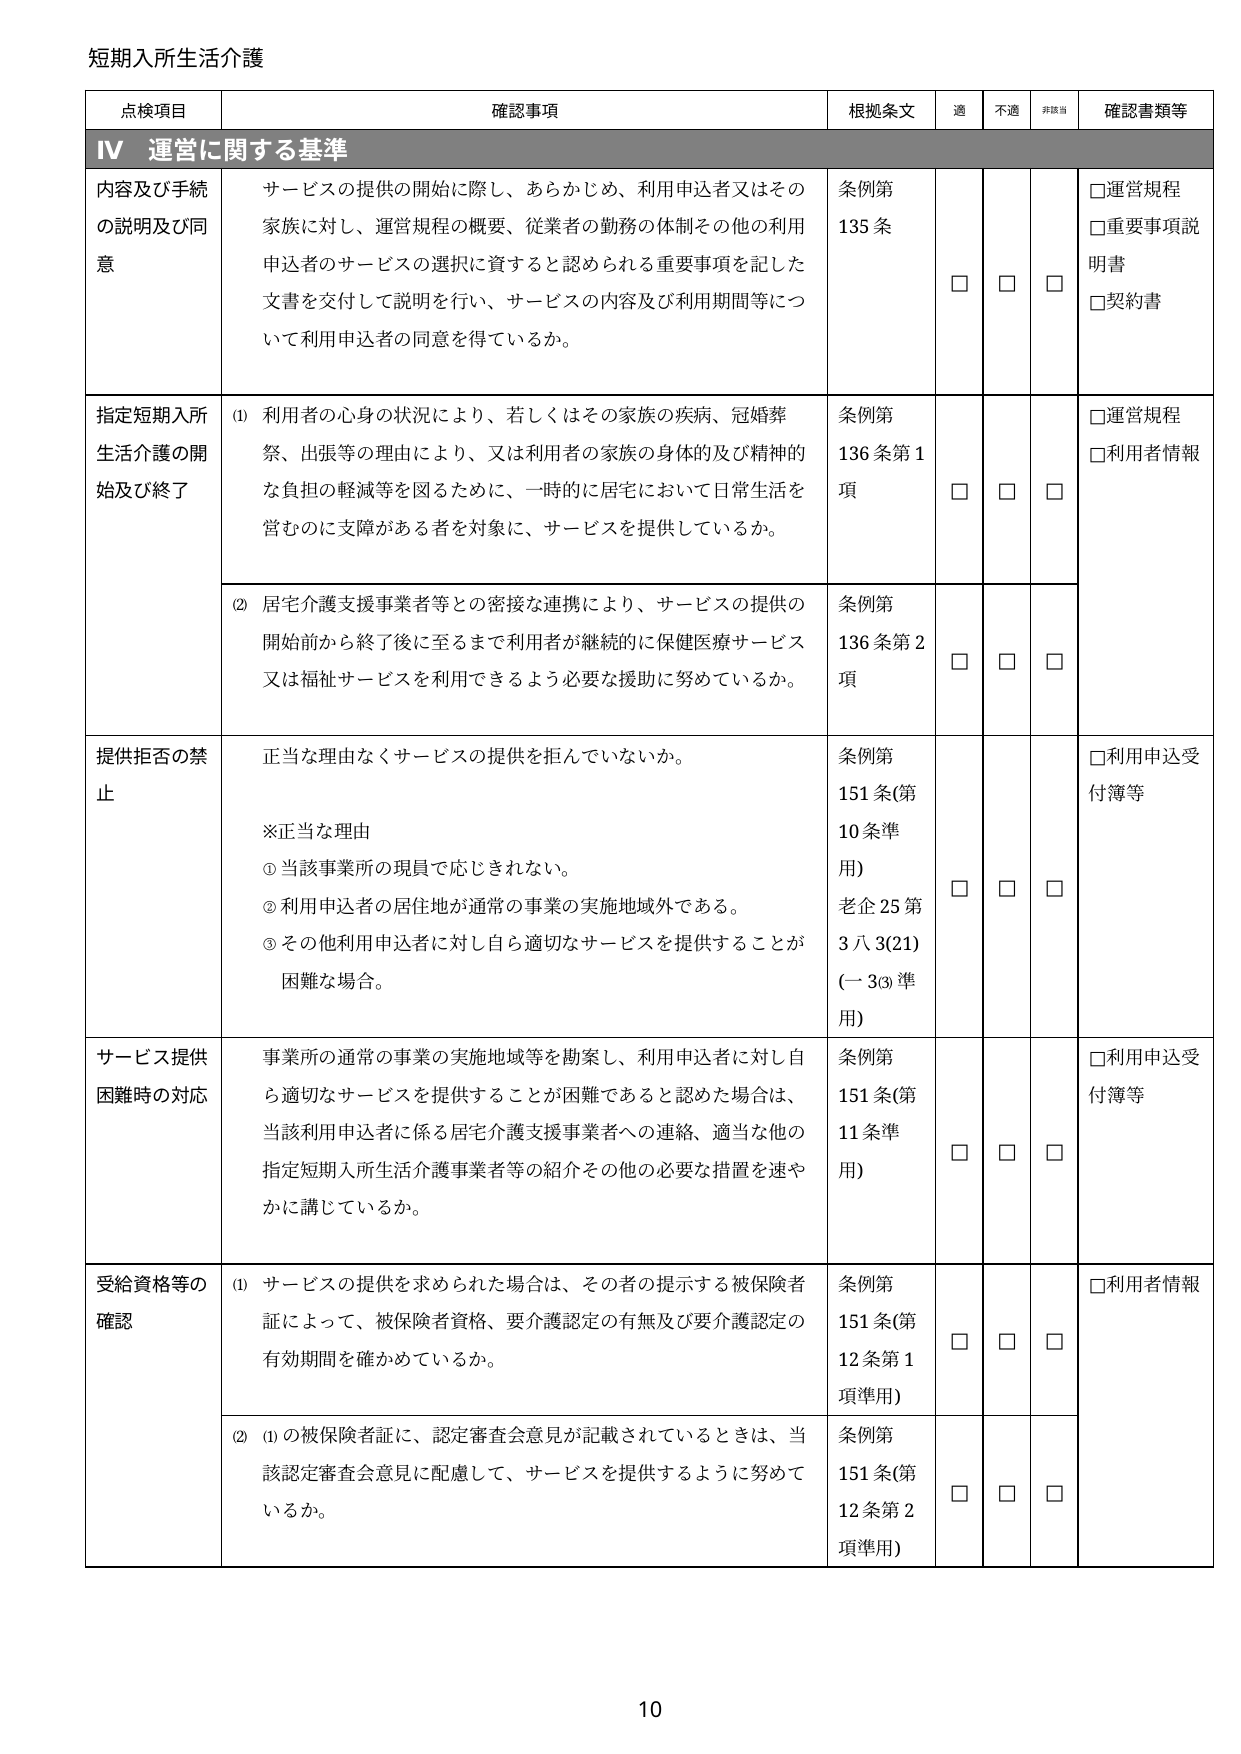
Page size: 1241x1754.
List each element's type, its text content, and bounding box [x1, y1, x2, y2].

table_cell サービス提供困難時の対応 [86, 1038, 221, 1263]
table_cell 利用者の心身の状況により、若しくはその家族の疾病、冠婚葬祭、出張等の理由により、又は利用者の家族の身体的及び精神的な負担の軽減等を図るために、一時的に居宅において日常生活を営むのに支障がある者を対象に、サービスを提供しているか。 [252, 396, 827, 583]
table_header 非該当 [1031, 91, 1078, 128]
table_cell □ [984, 169, 1030, 394]
table_cell 条例第151条(第11条準用) [828, 1038, 935, 1263]
table_cell □ [936, 396, 982, 583]
table_cell □ [936, 585, 982, 735]
table_cell ⑵ [222, 585, 252, 735]
table_cell 事業所の通常の事業の実施地域等を勘案し、利用申込者に対し自ら適切なサービスを提供することが困難であると認めた場合は、当該利用申込者に係る居宅介護支援事業者への連絡、適当な他の指定短期入所生活介護事業者等の紹介その他の必要な措置を速やかに講じているか。 [252, 1038, 827, 1263]
table_header 適 [936, 91, 982, 128]
table_cell □利用申込受付簿等 [1079, 736, 1213, 1036]
table_cell サービスの提供を求められた場合は、その者の提示する被保険者証によって、被保険者資格、要介護認定の有無及び要介護認定の有効期間を確かめているか。 [252, 1265, 827, 1414]
table_cell □利用申込受付簿等 [1079, 1038, 1213, 1263]
table_cell 内容及び手続の説明及び同意 [86, 169, 221, 394]
table_cell ⑴ [222, 1265, 252, 1414]
table_cell □ [936, 1038, 982, 1263]
table_header 不適 [984, 91, 1030, 128]
table_cell [222, 736, 252, 1036]
table_cell □ [936, 169, 982, 394]
table_cell 条例第135条 [828, 169, 935, 394]
table_header 確認書類等 [1079, 91, 1213, 128]
table_cell □ [1031, 169, 1077, 394]
table_cell □ [984, 736, 1030, 1036]
table_header 確認事項 [222, 91, 827, 128]
table_cell □ [1031, 1038, 1077, 1263]
table_cell ⑵ [222, 1416, 252, 1566]
table_cell 条例第136条第1項 [828, 396, 935, 583]
table_cell 正当な理由なくサービスの提供を拒んでいないか。 ※正当な理由 ①当該事業所の現員で応じきれない。 ②利用申込者の居住地が通常の事業の実施地域外である。 ③その他利用申込者に対し自ら適切なサービスを提供することが困難な場合。 [252, 736, 827, 1036]
table_cell Ⅳ 運営に関する基準 [86, 130, 1213, 168]
table_cell 条例第151条(第12条第2項準用) [828, 1416, 935, 1566]
table_header 根拠条文 [828, 91, 935, 128]
table_cell □ [1031, 1416, 1077, 1566]
table_header 点検項目 [86, 91, 221, 128]
table_cell 条例第136条第2項 [828, 585, 935, 735]
table_cell □利用者情報 [1079, 1265, 1213, 1566]
table_cell □ [1031, 1265, 1077, 1414]
table_cell □ [936, 736, 982, 1036]
table_cell □ [984, 1416, 1030, 1566]
table_cell □ [936, 1416, 982, 1566]
table_cell 提供拒否の禁止 [86, 736, 221, 1036]
table_cell 条例第151条(第12条第1項準用) [828, 1265, 935, 1414]
table_cell □ [1031, 396, 1077, 583]
table_cell 受給資格等の確認 [86, 1265, 221, 1566]
table_cell □ [984, 396, 1030, 583]
table_cell ⑴の被保険者証に、認定審査会意見が記載されているときは、当該認定審査会意見に配慮して、サービスを提供するように努めているか。 [252, 1416, 827, 1566]
table_cell □ [1031, 736, 1077, 1036]
table_cell 条例第151条(第10条準用) 老企25第3八3(21)(一3⑶準用) [828, 736, 935, 1036]
table_cell サービスの提供の開始に際し、あらかじめ、利用申込者又はその家族に対し、運営規程の概要、従業者の勤務の体制その他の利用申込者のサービスの選択に資すると認められる重要事項を記した文書を交付して説明を行い、サービスの内容及び利用期間等について利用申込者の同意を得ているか。 [252, 169, 827, 394]
table_cell 指定短期入所生活介護の開始及び終了 [86, 396, 221, 735]
table_cell □ [1031, 585, 1077, 735]
table_cell □運営規程 □利用者情報 [1079, 396, 1213, 735]
table_cell □ [984, 1038, 1030, 1263]
table_cell ⑴ [222, 396, 252, 583]
table_cell □ [984, 585, 1030, 735]
table_cell [222, 169, 252, 394]
table_cell □ [936, 1265, 982, 1414]
table_cell 居宅介護支援事業者等との密接な連携により、サービスの提供の開始前から終了後に至るまで利用者が継続的に保健医療サービス又は福祉サービスを利用できるよう必要な援助に努めているか。 [252, 585, 827, 735]
table_cell [222, 1038, 252, 1263]
table_cell □ [984, 1265, 1030, 1414]
table_cell □運営規程 □重要事項説明書 □契約書 [1079, 169, 1213, 394]
